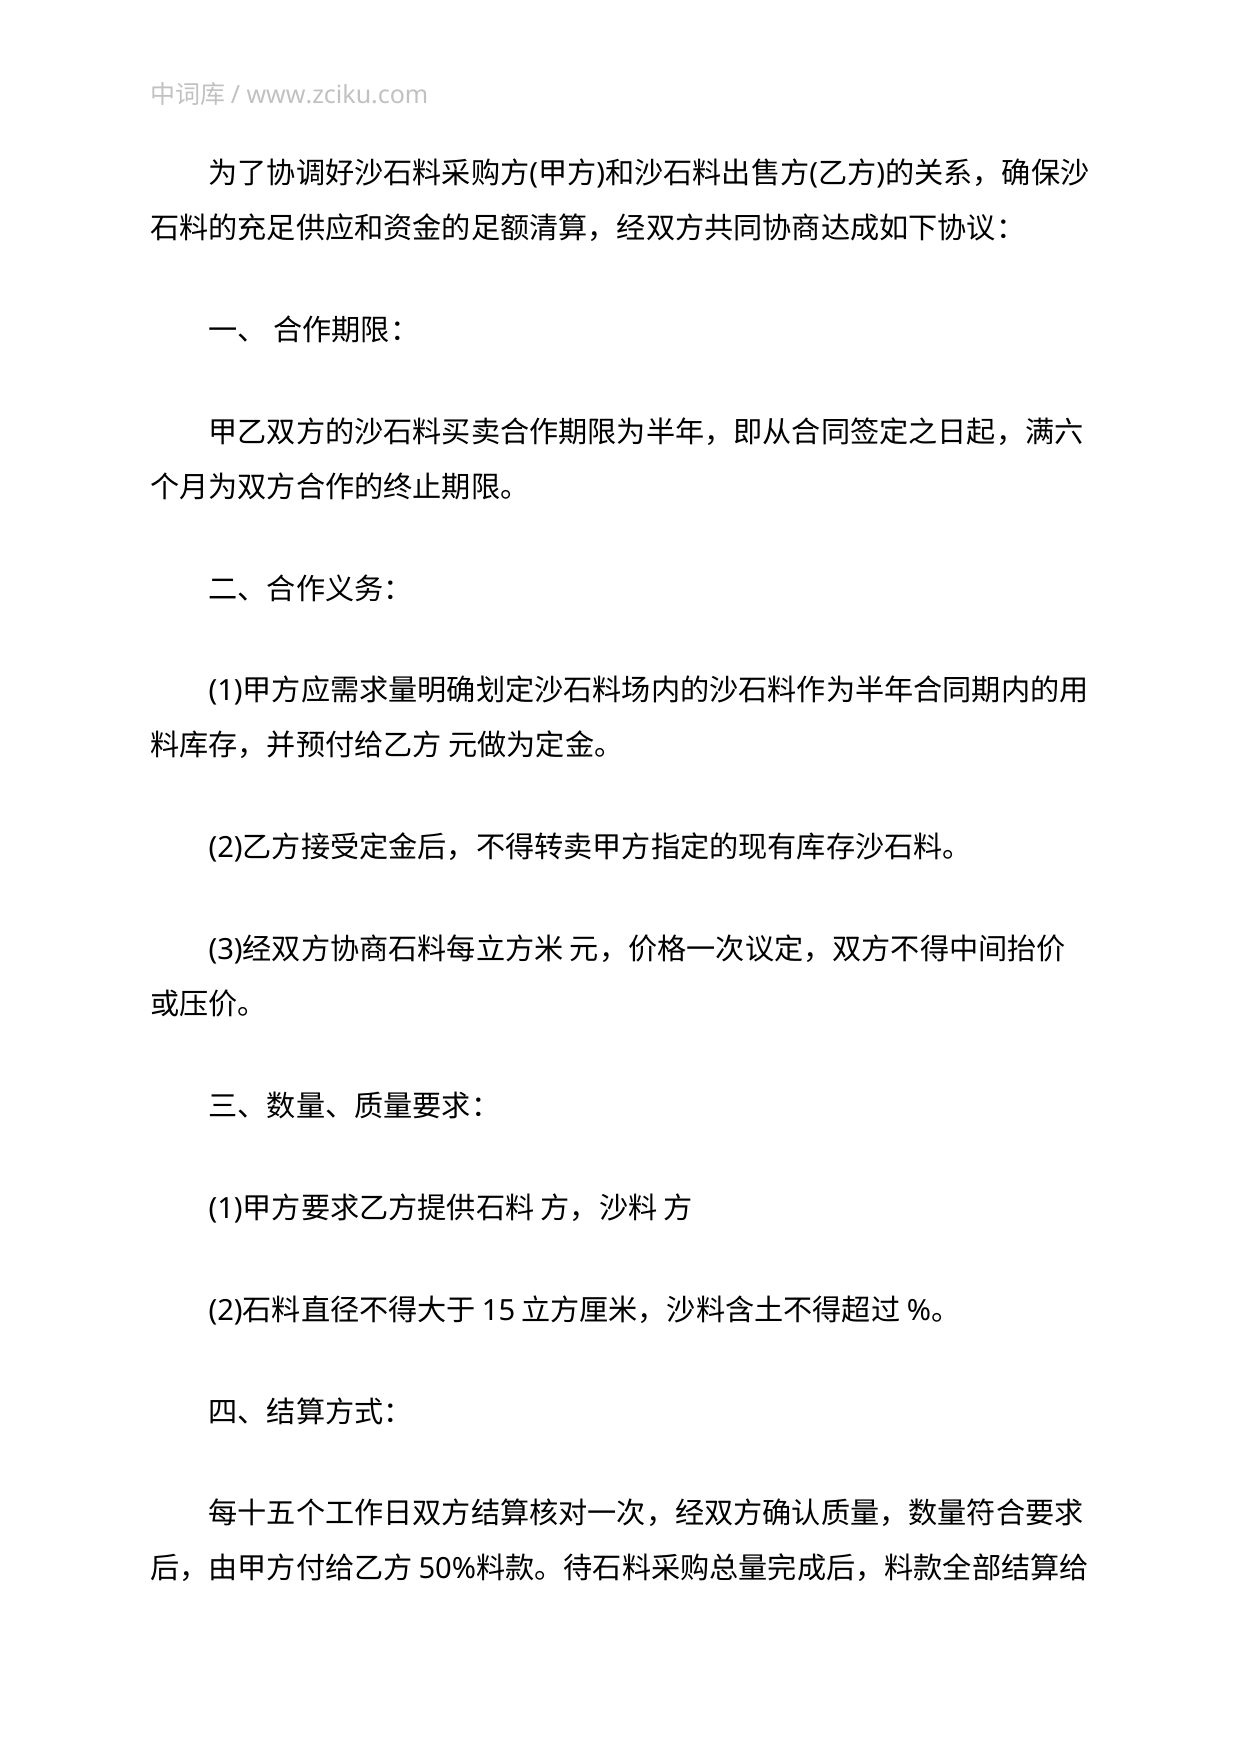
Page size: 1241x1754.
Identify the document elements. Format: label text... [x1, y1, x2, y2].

text (3)经双方协商石料每立方米 元，价格一次议定，双方不得中间抬价或压价。 [150, 926, 1090, 1023]
text (2)乙方接受定金后，不得转卖甲方指定的现有库存沙石料。 [150, 824, 1090, 866]
text 四、结算方式： [150, 1388, 1090, 1431]
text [150, 1490, 1090, 1587]
text 一、 合作期限： [150, 307, 1090, 349]
text 二、合作义务： [150, 565, 1090, 607]
text (1)甲方要求乙方提供石料 方，沙料 方 [150, 1184, 1090, 1227]
text 甲乙双方的沙石料买卖合作期限为半年，即从合同签定之日起，满六个月为双方合作的终止期限。 [150, 408, 1090, 506]
text 三、数量、质量要求： [150, 1082, 1090, 1125]
text 为了协调好沙石料采购方(甲方)和沙石料出售方(乙方)的关系，确保沙石料的充足供应和资金的足额清算，经双方共同协商达成如下协议： [150, 150, 1090, 247]
text (2)石料直径不得大于15立方厘米，沙料含土不得超过 %。 [150, 1286, 1090, 1329]
text (1)甲方应需求量明确划定沙石料场内的沙石料作为半年合同期内的用料库存，并预付给乙方 元做为定金。 [150, 667, 1090, 764]
